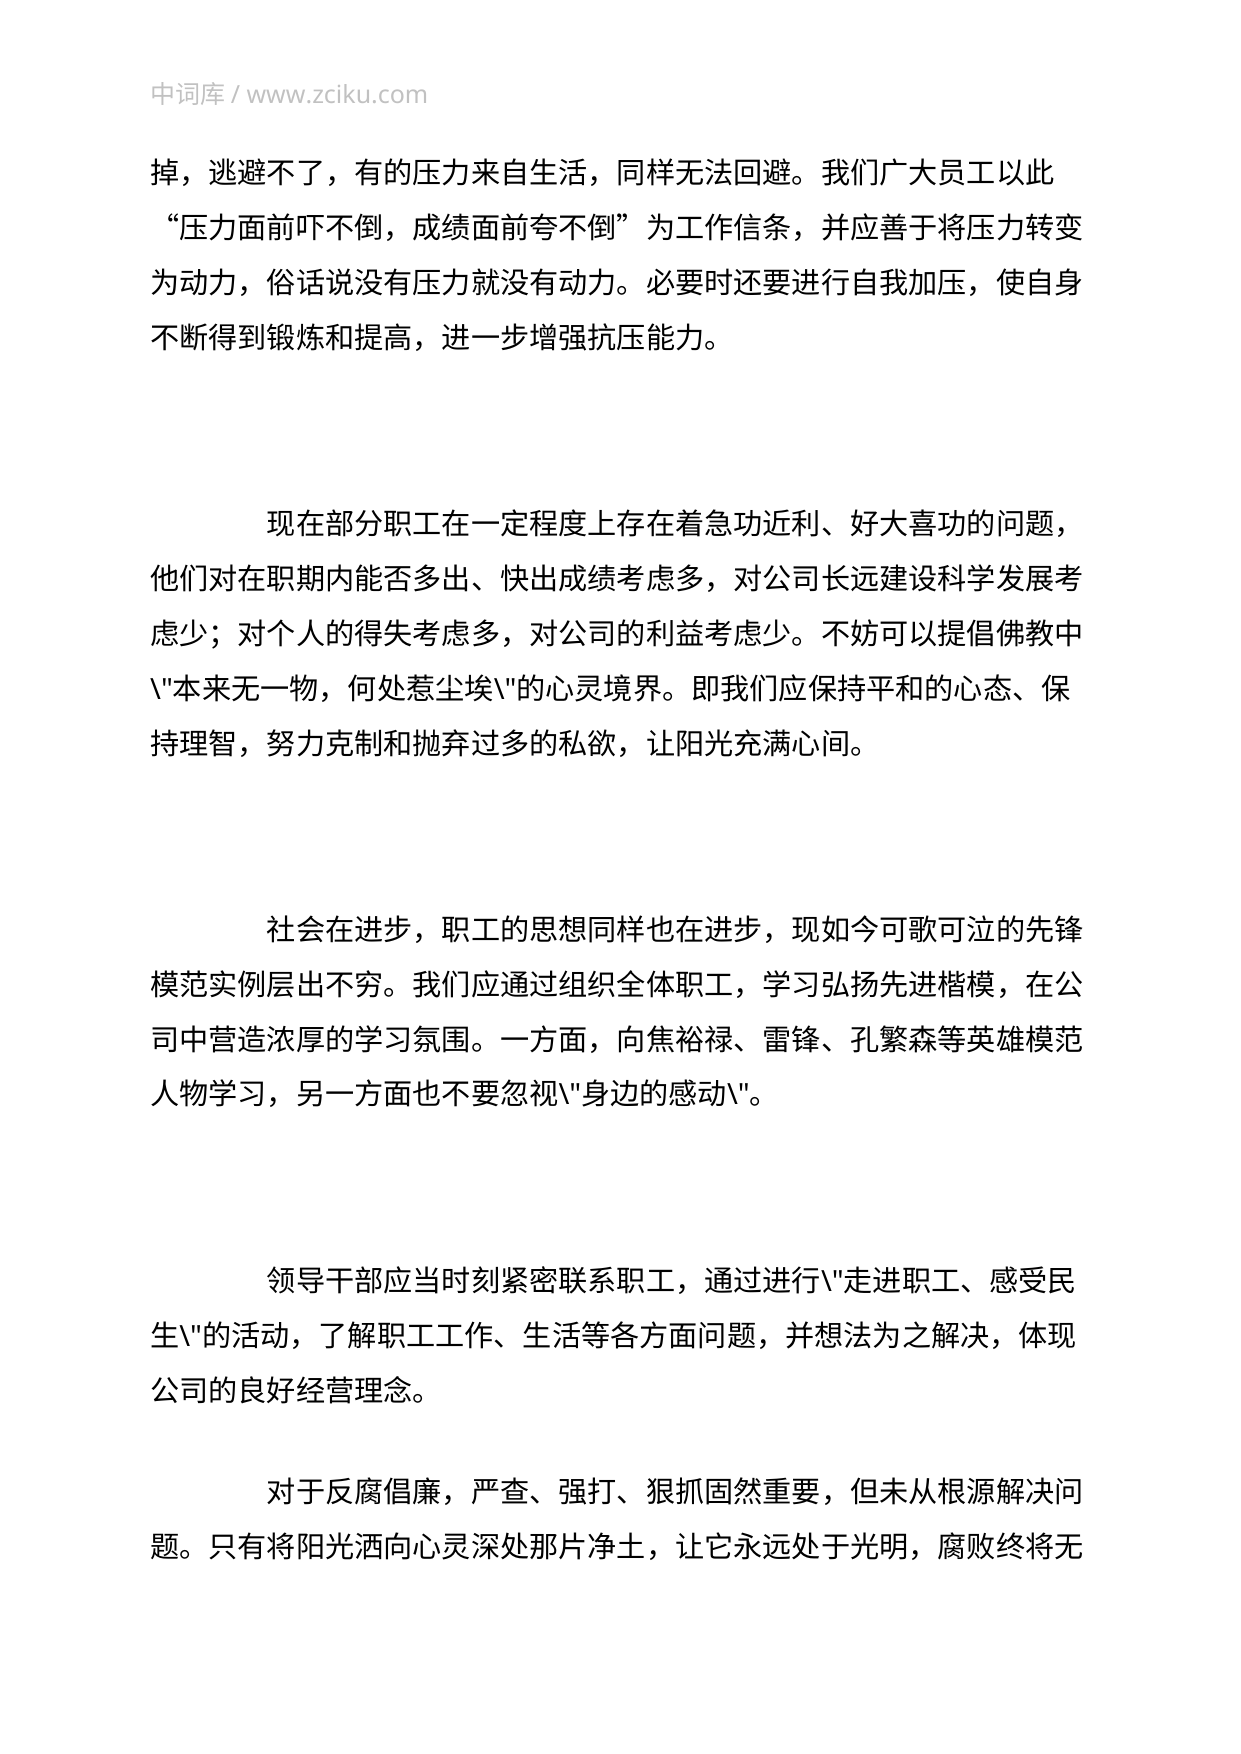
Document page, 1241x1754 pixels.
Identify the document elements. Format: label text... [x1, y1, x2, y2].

text 现在部分职工在一定程度上存在着急功近利、好大喜功的问题，他们对在职期内能否多出、快出成绩考虑多，对公司长远建设科学发展考虑少；对个人的得失考虑多，对公司的利益考虑少。不妨可以提倡佛教中\"本来无一物，何处惹尘埃\"的心灵境界。即我们应保持平和的心态、保持理智，努力克制和抛弃过多的私欲，让阳光充满心间。 [150, 501, 1090, 763]
text 社会在进步，职工的思想同样也在进步，现如今可歌可泣的先锋模范实例层出不穷。我们应通过组织全体职工，学习弘扬先进楷模，在公司中营造浓厚的学习氛围。一方面，向焦裕禄、雷锋、孔繁森等英雄模范人物学习，另一方面也不要忽视\"身边的感动\"。 [150, 906, 1090, 1113]
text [150, 150, 1090, 357]
text 领导干部应当时刻紧密联系职工，通过进行\"走进职工、感受民生\"的活动，了解职工工作、生活等各方面问题，并想法为之解决，体现公司的良好经营理念。 [150, 1257, 1090, 1409]
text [150, 1469, 1090, 1566]
